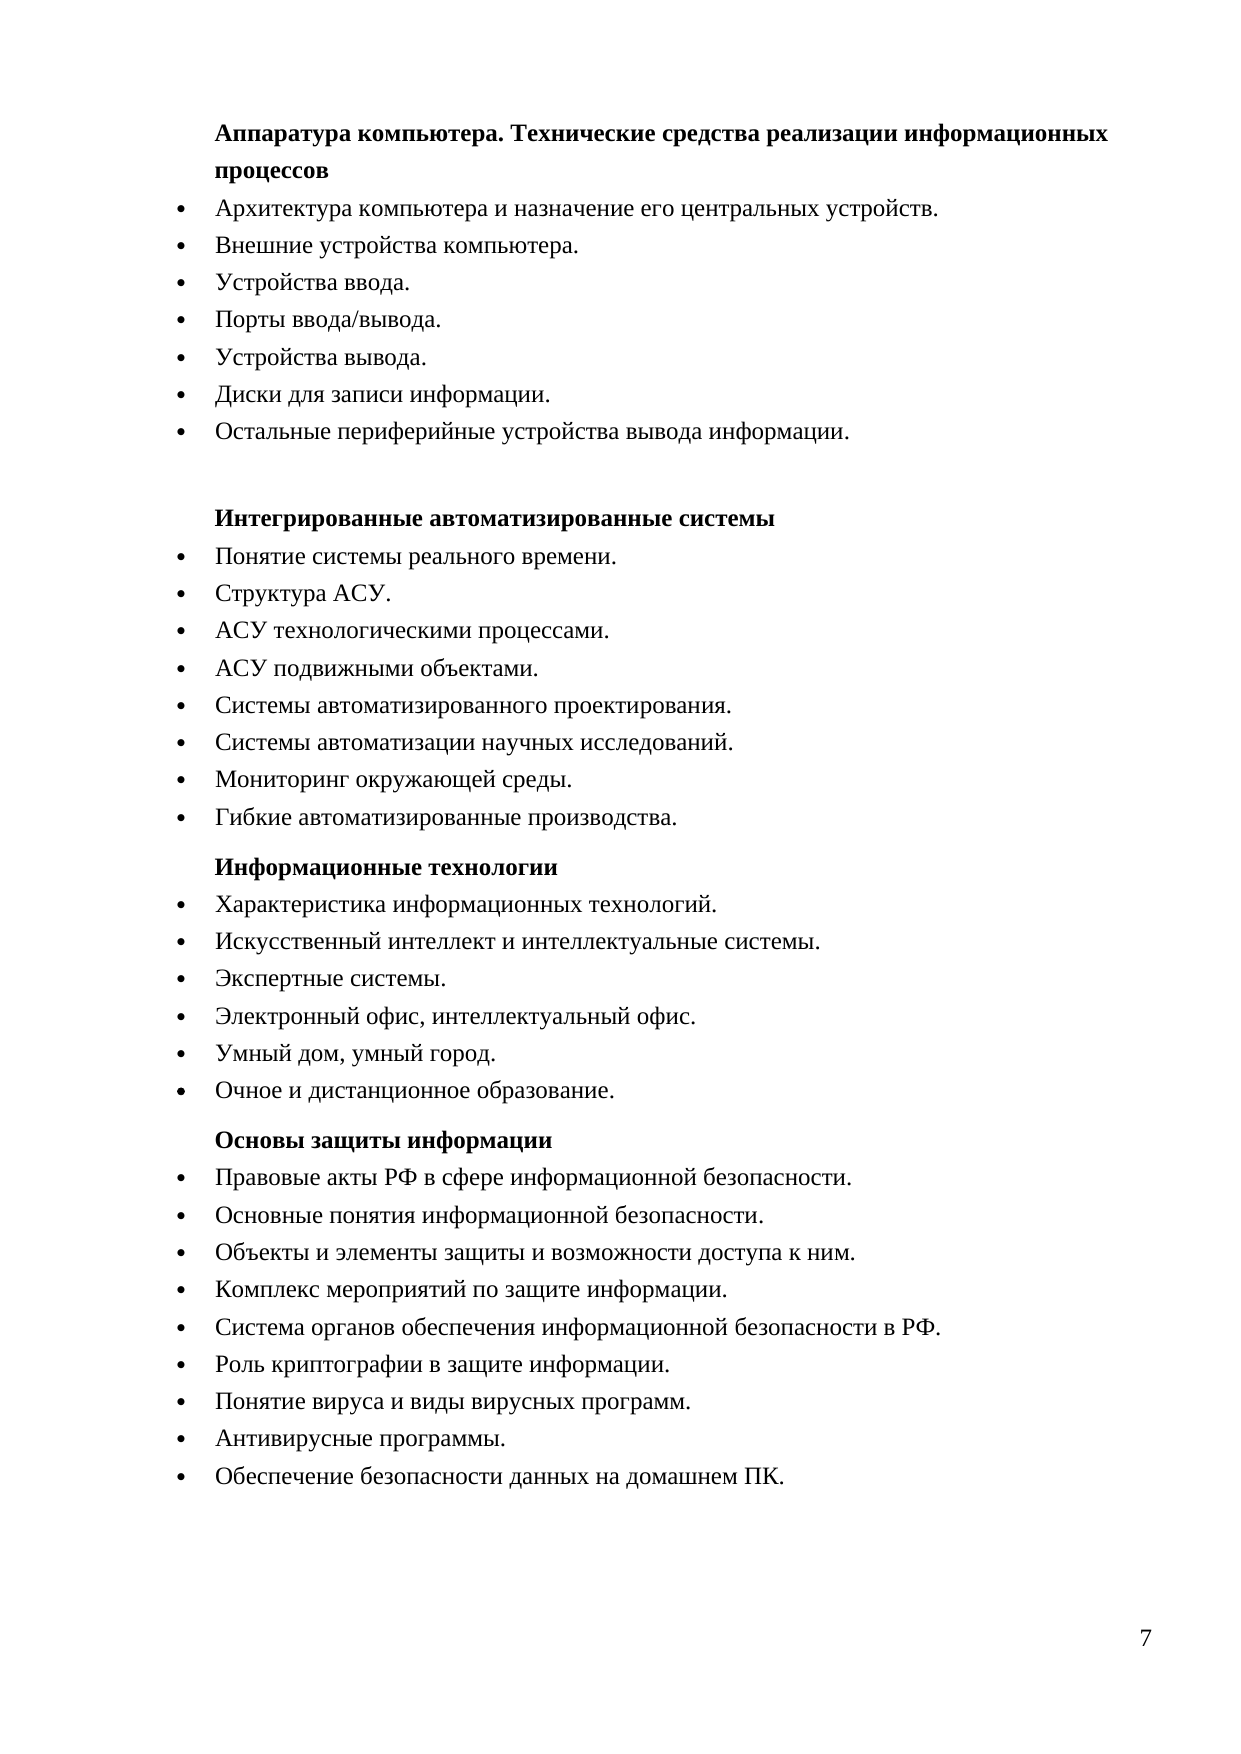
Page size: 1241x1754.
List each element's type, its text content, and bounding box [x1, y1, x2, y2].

list Структура АСУ. [177, 578, 1152, 607]
list Характеристика информационных технологий. [177, 889, 1152, 918]
list Системы автоматизации научных исследований. [177, 727, 1152, 756]
list Диски для записи информации. [177, 379, 1152, 408]
list АСУ технологическими процессами. [177, 615, 1152, 644]
list АСУ подвижными объектами. [177, 653, 1152, 681]
list Искусственный интеллект и интеллектуальные системы. [177, 926, 1152, 955]
list Электронный офис, интеллектуальный офис. [177, 1001, 1152, 1029]
list Гибкие автоматизированные производства. [177, 802, 1152, 831]
list Очное и дистанционное образование. [177, 1075, 1152, 1104]
list Понятие вируса и виды вирусных программ. [177, 1386, 1152, 1415]
list Остальные периферийные устройства вывода информации. [177, 416, 1152, 445]
list Архитектура компьютера и назначение его центральных устройств. [177, 193, 1152, 221]
list Умный дом, умный город. [177, 1038, 1152, 1067]
list Внешние устройства компьютера. [177, 230, 1152, 259]
list Основные понятия информационной безопасности. [177, 1200, 1152, 1228]
text Основы защиты информации [214, 1125, 1152, 1154]
list Устройства вывода. [177, 342, 1152, 371]
list Система органов обеспечения информационной безопасности в РФ. [177, 1312, 1152, 1340]
text Информационные технологии [214, 852, 1152, 880]
text Интегрированные автоматизированные системы [214, 503, 1152, 532]
list Антивирусные программы. [177, 1423, 1152, 1452]
list Роль криптографии в защите информации. [177, 1349, 1152, 1378]
list Системы автоматизированного проектирования. [177, 690, 1152, 719]
list Обеспечение безопасности данных на домашнем ПК. [177, 1461, 1152, 1489]
list Комплекс мероприятий по защите информации. [177, 1274, 1152, 1303]
list Понятие системы реального времени. [177, 541, 1152, 569]
list Объекты и элементы защиты и возможности доступа к ним. [177, 1237, 1152, 1266]
list Экспертные системы. [177, 963, 1152, 992]
list Устройства ввода. [177, 267, 1152, 296]
list Мониторинг окружающей среды. [177, 764, 1152, 793]
text Аппаратура компьютера. Технические средства реализации информационных процессов [214, 118, 1152, 184]
list Порты ввода/вывода. [177, 304, 1152, 333]
list Правовые акты РФ в сфере информационной безопасности. [177, 1162, 1152, 1191]
